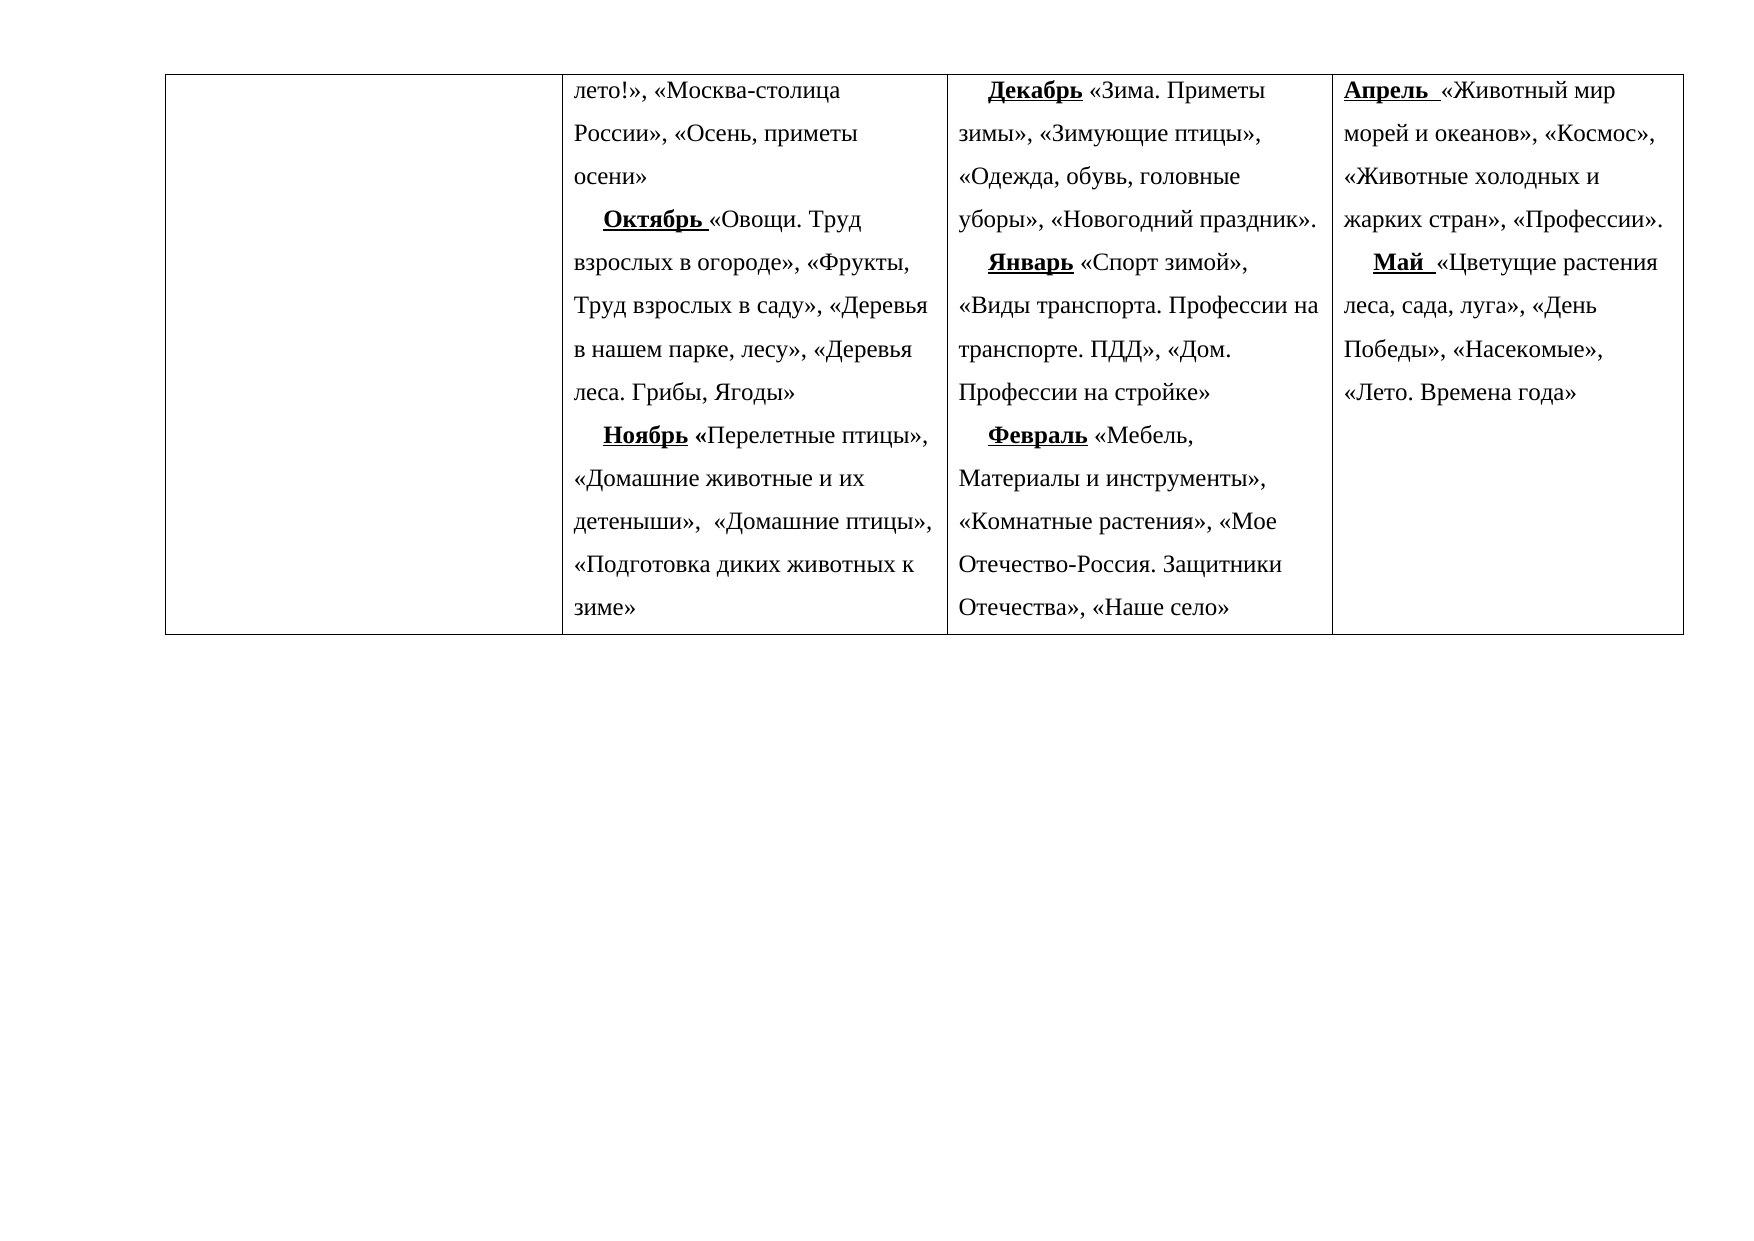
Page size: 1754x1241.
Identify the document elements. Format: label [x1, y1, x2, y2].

table_cell [948, 75, 1332, 634]
table_cell [563, 75, 947, 634]
table_cell [166, 75, 562, 634]
table_cell [1333, 75, 1683, 634]
